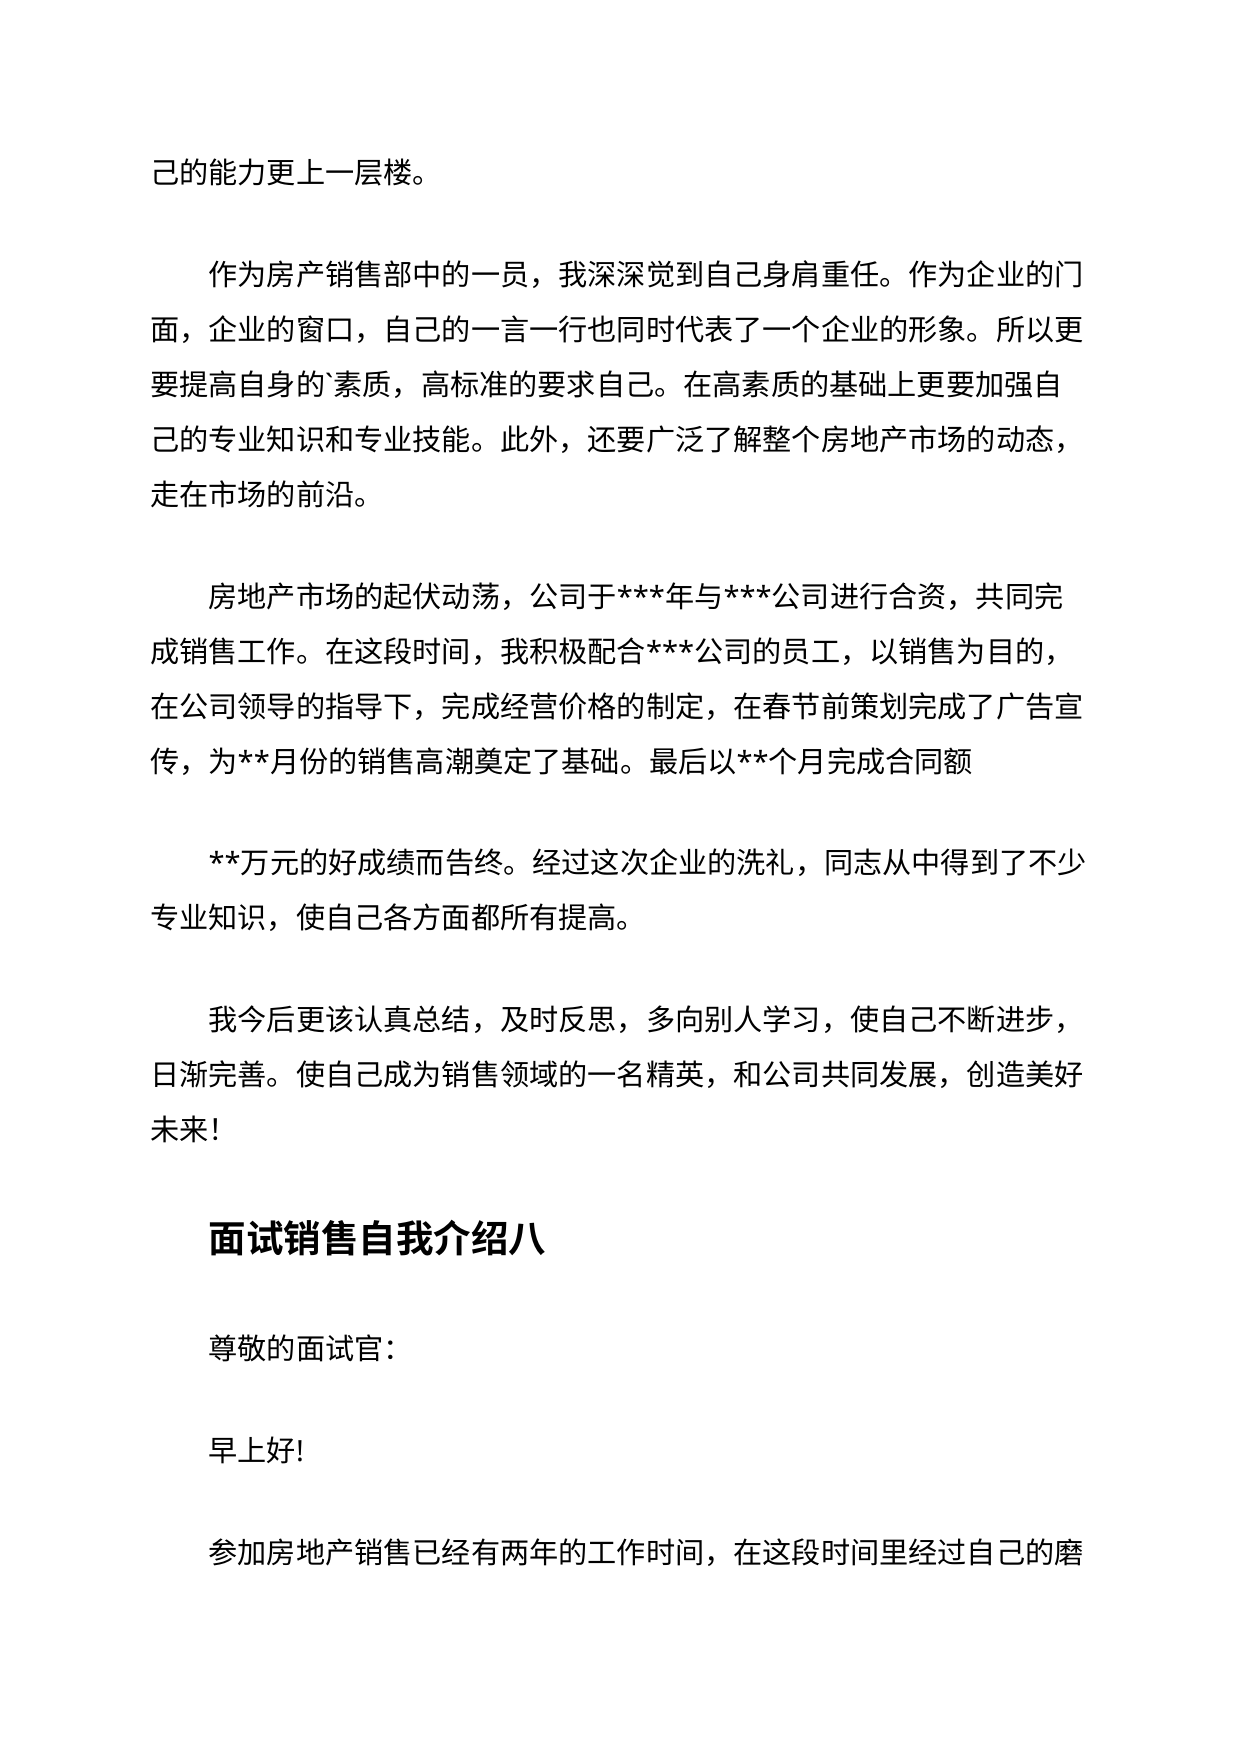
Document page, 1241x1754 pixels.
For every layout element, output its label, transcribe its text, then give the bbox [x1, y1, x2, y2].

text **万元的好成绩而告终。经过这次企业的洗礼，同志从中得到了不少专业知识，使自己各方面都所有提高。 [150, 840, 1090, 937]
text 作为房产销售部中的一员，我深深觉到自己身肩重任。作为企业的门面，企业的窗口，自己的一言一行也同时代表了一个企业的形象。所以更要提高自身的`素质，高标准的要求自己。在高素质的基础上更要加强自己的专业知识和专业技能。此外，还要广泛了解整个房地产市场的动态，走在市场的前沿。 [150, 252, 1090, 514]
text 房地产市场的起伏动荡，公司于***年与***公司进行合资，共同完成销售工作。在这段时间，我积极配合***公司的员工，以销售为目的，在公司领导的指导下，完成经营价格的制定，在春节前策划完成了广告宣传，为**月份的销售高潮奠定了基础。最后以**个月完成合同额 [150, 573, 1090, 781]
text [150, 150, 1090, 192]
text 我今后更该认真总结，及时反思，多向别人学习，使自己不断进步，日渐完善。使自己成为销售领域的一名精英，和公司共同发展，创造美好未来！ [150, 997, 1090, 1149]
text 早上好! [150, 1428, 1090, 1470]
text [150, 1529, 1090, 1572]
text 面试销售自我介绍八 [150, 1208, 1090, 1263]
text 尊敬的面试官： [150, 1326, 1090, 1368]
